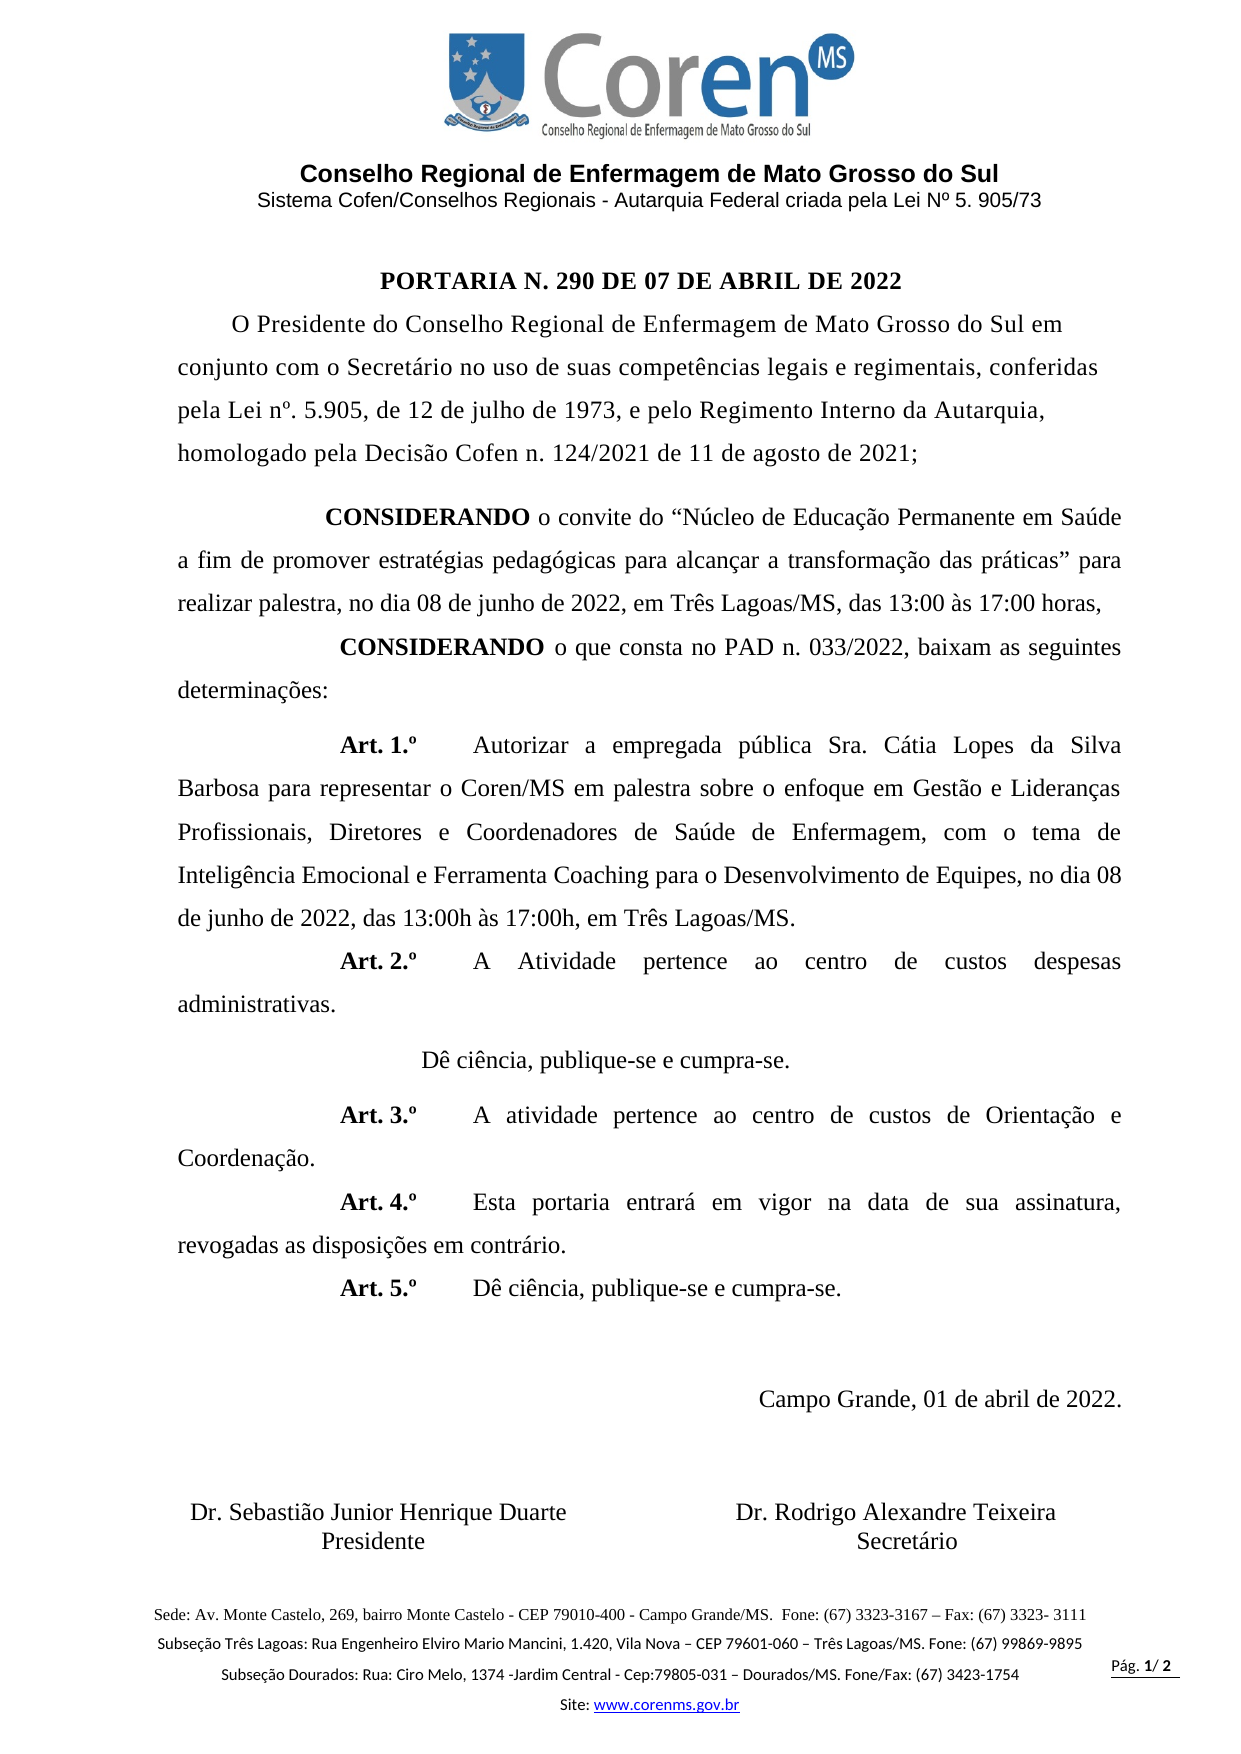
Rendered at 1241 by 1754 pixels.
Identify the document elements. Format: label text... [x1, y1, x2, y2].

title O Presidente do Conselho Regional de Enfermagem de Mato Grosso do Sul em conjunto com o Secretário no uso de suas competências legais e regimentais, conferidas pela Lei nº. 5.905, de 12 de julho de 1973, e pelo Regimento Interno da Autarquia, homologado pela Decisão Cofen n. 124/2021 de 11 de agosto de 2021; [177, 309, 1122, 467]
text CONSIDERANDO o que consta no PAD n. 033/2022, baixam as seguintes determinações: [177, 632, 1122, 703]
list Campo Grande, 01 de abril de 2022. [340, 1384, 1122, 1413]
list Esta portaria entrará em vigor na data de sua assinatura, revogadas as disposições em contrário. [177, 1187, 1122, 1258]
list Dê ciência, publique-se e cumpra-se. [177, 1273, 1122, 1302]
title Portaria n. 290 de 07 de abril de 2022 [177, 266, 1122, 294]
text Dr. Sebastião Junior Henrique Duarte Dr. Rodrigo Alexandre Teixeira [177, 1497, 1122, 1526]
text Presidente Secretário [177, 1526, 1122, 1555]
list A atividade pertence ao centro de custos de Orientação e Coordenação. [177, 1100, 1122, 1172]
text CONSIDERANDO o convite do “Núcleo de Educação Permanente em Saúde a fim de promover estratégias pedagógicas para alcançar a transformação das práticas” para realizar palestra, no dia 08 de junho de 2022, em Três Lagoas/MS, das 13:00 às 17:00 horas, [177, 502, 1122, 617]
picture [442, 30, 857, 143]
list A Atividade pertence ao centro de custos despesas administrativas. [177, 946, 1122, 1018]
text Dê ciência, publique-se e cumpra-se. [177, 1045, 1122, 1073]
list Autorizar a empregada pública Sra. Cátia Lopes da Silva Barbosa para representar o Coren/MS em palestra sobre o enfoque em Gestão e Lideranças Profissionais, Diretores e Coordenadores de Saúde de Enfermagem, com o tema de Inteligência Emocional e Ferramenta Coaching para o Desenvolvimento de Equipes, no dia 08 de junho de 2022, das 13:00h às 17:00h, em Três Lagoas/MS. [177, 730, 1122, 932]
